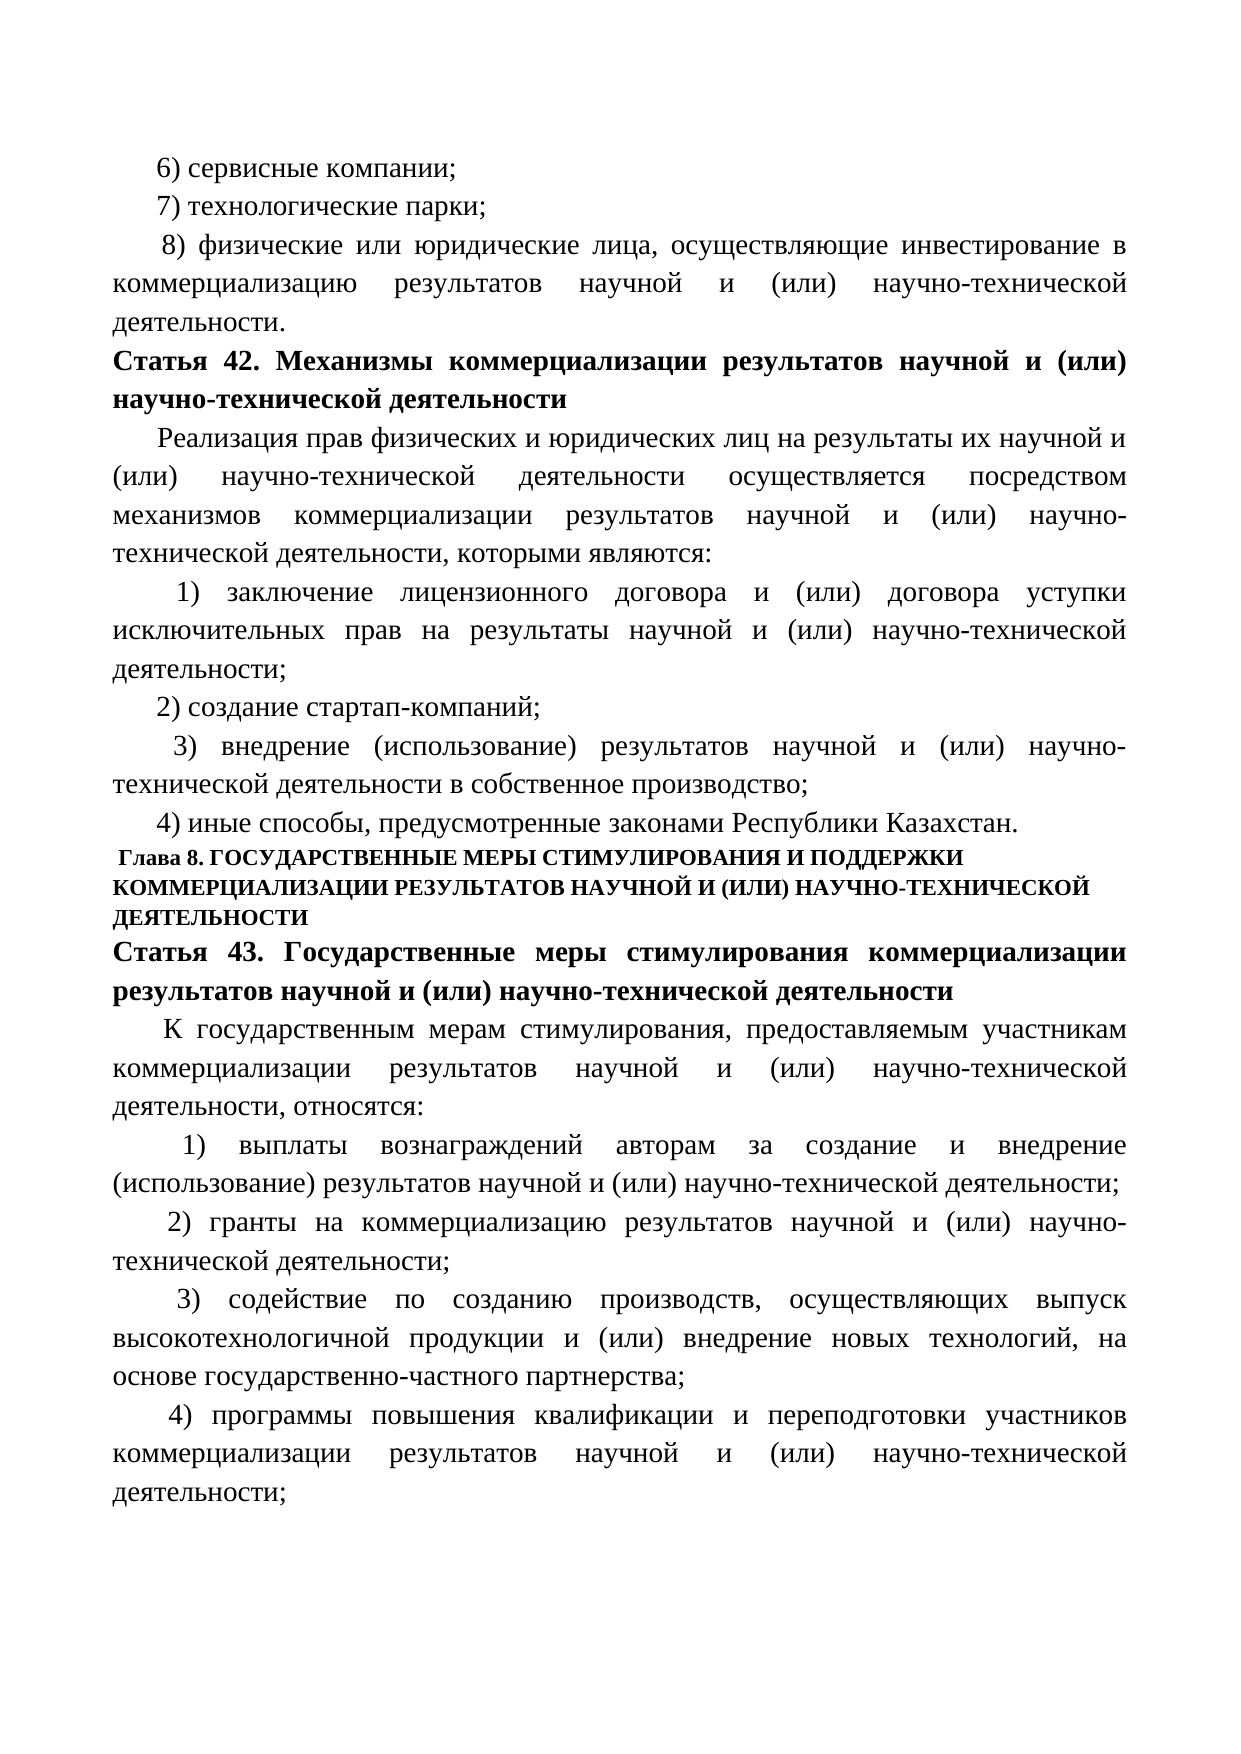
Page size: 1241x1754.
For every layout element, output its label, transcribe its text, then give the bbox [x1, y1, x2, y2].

text 7) технологические парки; [112, 188, 1128, 222]
text 8) физические или юридические лица, осуществляющие инвестирование в коммерциализацию результатов научной и (или) научно-технической деятельности. [112, 227, 1128, 338]
text Статья 42. Механизмы коммерциализации результатов научной и (или) научно-технической деятельности [112, 343, 1128, 415]
text 4) программы повышения квалификации и переподготовки участников коммерциализации результатов научной и (или) научно-технической деятельности; [112, 1397, 1128, 1507]
text 2) создание стартап-компаний; [112, 689, 1128, 723]
text 3) содействие по созданию производств, осуществляющих выпуск высокотехнологичной продукции и (или) внедрение новых технологий, на основе государственно-частного партнерства; [112, 1281, 1128, 1392]
text Глава 8. ГОСУДАРСТВЕННЫЕ МЕРЫ СТИМУЛИРОВАНИЯ И ПОДДЕРЖКИ КОММЕРЦИАЛИЗАЦИИ РЕЗУЛЬТАТОВ НАУЧНОЙ И (ИЛИ) НАУЧНО-ТЕХНИЧЕСКОЙ ДЕЯТЕЛЬНОСТИ [112, 844, 1128, 931]
text Реализация прав физических и юридических лиц на результаты их научной и (или) научно-технической деятельности осуществляется посредством механизмов коммерциализации результатов научной и (или) научно-технической деятельности, которыми являются: [112, 420, 1128, 569]
text К государственным мерам стимулирования, предоставляемым участникам коммерциализации результатов научной и (или) научно-технической деятельности, относятся: [112, 1011, 1128, 1122]
text 2) гранты на коммерциализацию результатов научной и (или) научно-технической деятельности; [112, 1204, 1128, 1276]
text 6) сервисные компании; [112, 150, 1128, 183]
text Статья 43. Государственные меры стимулирования коммерциализации результатов научной и (или) научно-технической деятельности [112, 934, 1128, 1006]
text 3) внедрение (использование) результатов научной и (или) научно-технической деятельности в собственное производство; [112, 728, 1128, 800]
text 1) выплаты вознаграждений авторам за создание и внедрение (использование) результатов научной и (или) научно-технической деятельности; [112, 1127, 1128, 1199]
text 1) заключение лицензионного договора и (или) договора уступки исключительных прав на результаты научной и (или) научно-технической деятельности; [112, 574, 1128, 684]
text 4) иные способы, предусмотренные законами Республики Казахстан. [112, 805, 1128, 839]
